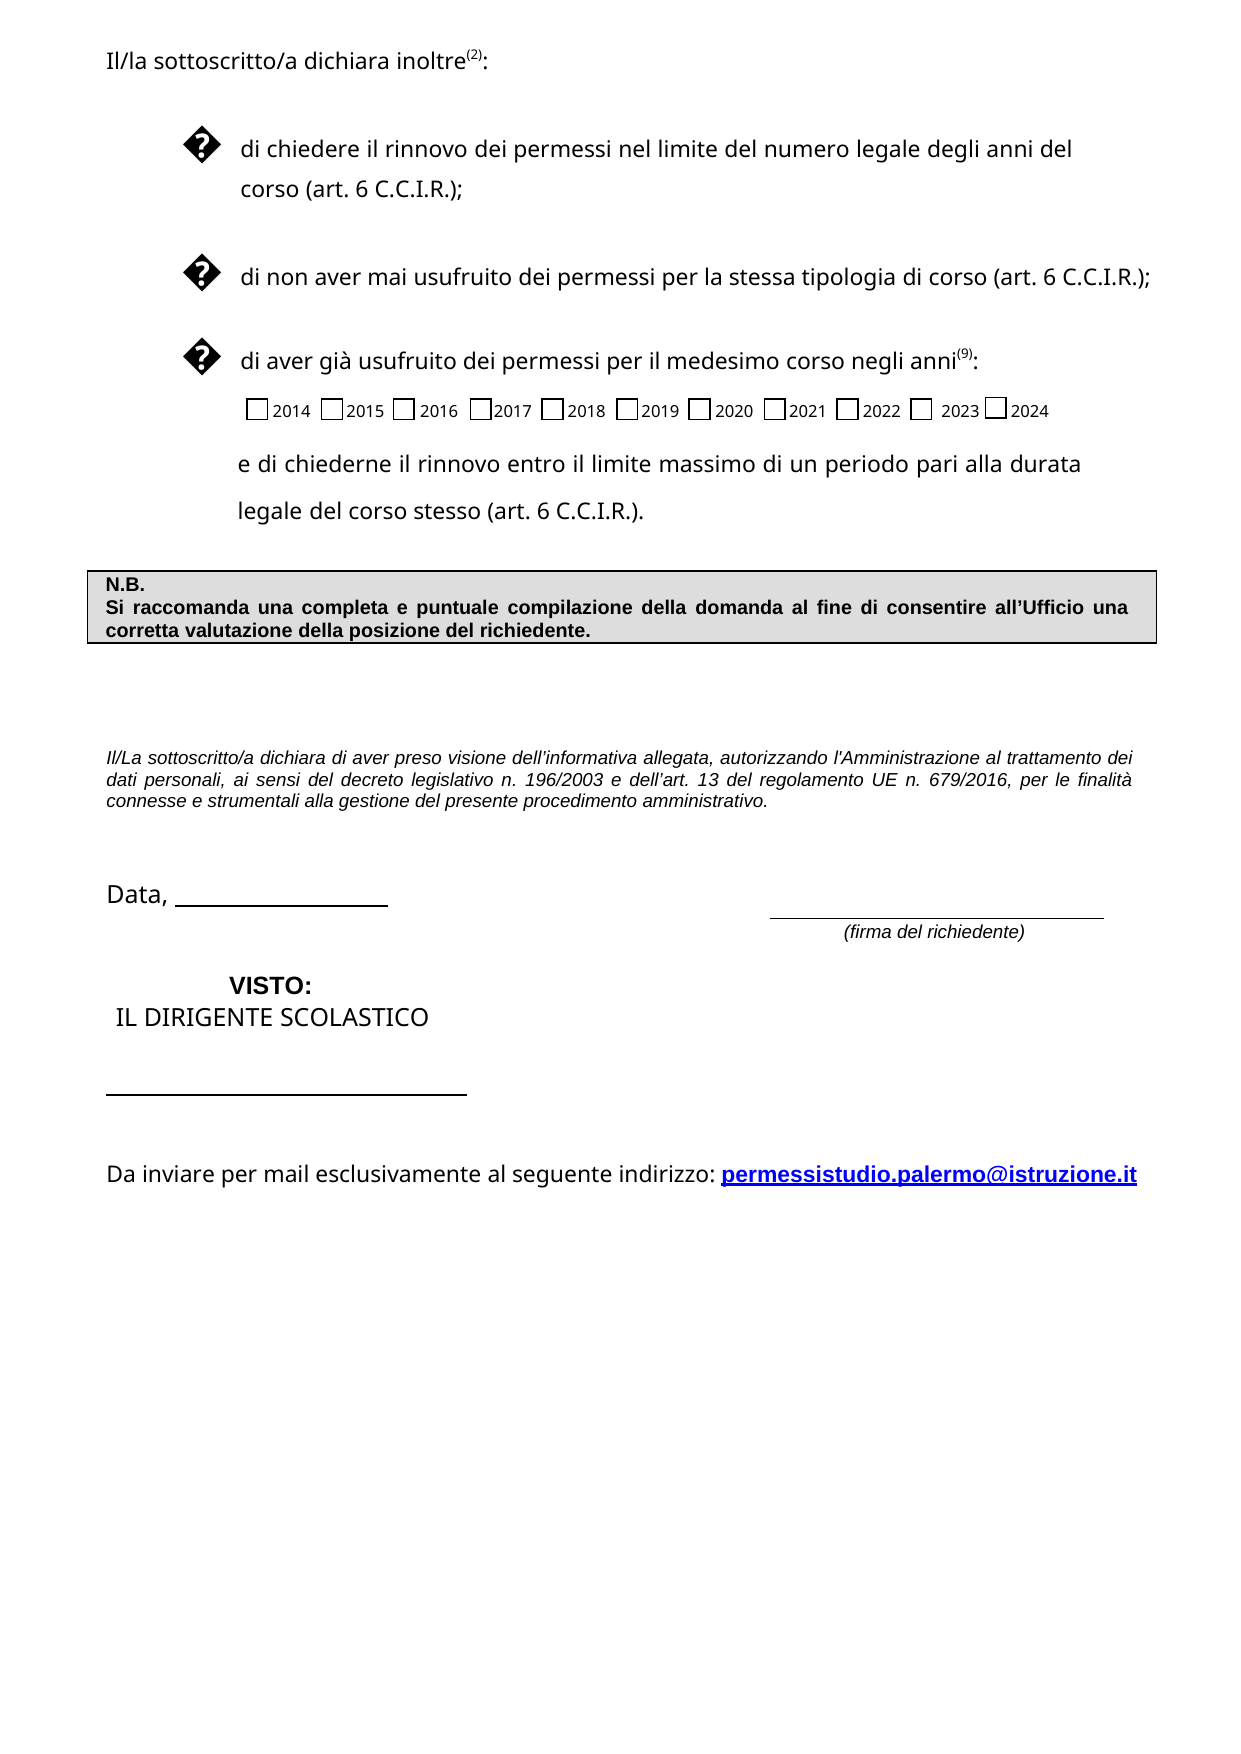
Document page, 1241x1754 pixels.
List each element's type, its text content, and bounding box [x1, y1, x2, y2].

subtitle VISTO: [101, 971, 440, 1000]
text (firma del richiedente) [844, 921, 1184, 942]
list di chiedere il rinnovo dei permessi nel limite del numero legale degli anni del corso (art. 6 C.C.I.R.); [181, 113, 1134, 204]
text 2014 2015 2016 2017 2018 2019 2020 2021 2022 2023 2024 [272, 399, 1184, 422]
text e di chiederne il rinnovo entro il limite massimo di un periodo pari alla durata legale del corso stesso (art. 6 C.C.I.R.). [237, 448, 1140, 526]
subtitle Data, [106, 876, 392, 910]
text Da inviare per mail esclusivamente al seguente indirizzo: permessistudio.palermo@istruzione.it [106, 1157, 1184, 1189]
list di aver già usufruito dei permessi per il medesimo corso negli anni(9): [181, 324, 1184, 381]
text Il/la sottoscritto/a dichiara inoltre(2): [106, 45, 1184, 77]
subtitle IL DIRIGENTE SCOLASTICO [105, 1000, 440, 1034]
text Il/La sottoscritto/a dichiara di aver preso visione dell’informativa allegata, autorizzando l'Amministrazione al trattamento dei dati personali, ai sensi del decreto legislativo n. 196/2003 e dell’art. 13 del regolamento UE n. 679/2016, per le finalità connesse e strumentali alla gestione del presente procedimento amministrativo. [106, 747, 1134, 812]
list di non aver mai usufruito dei permessi per la stessa tipologia di corso (art. 6 C.C.I.R.); [181, 241, 1184, 298]
